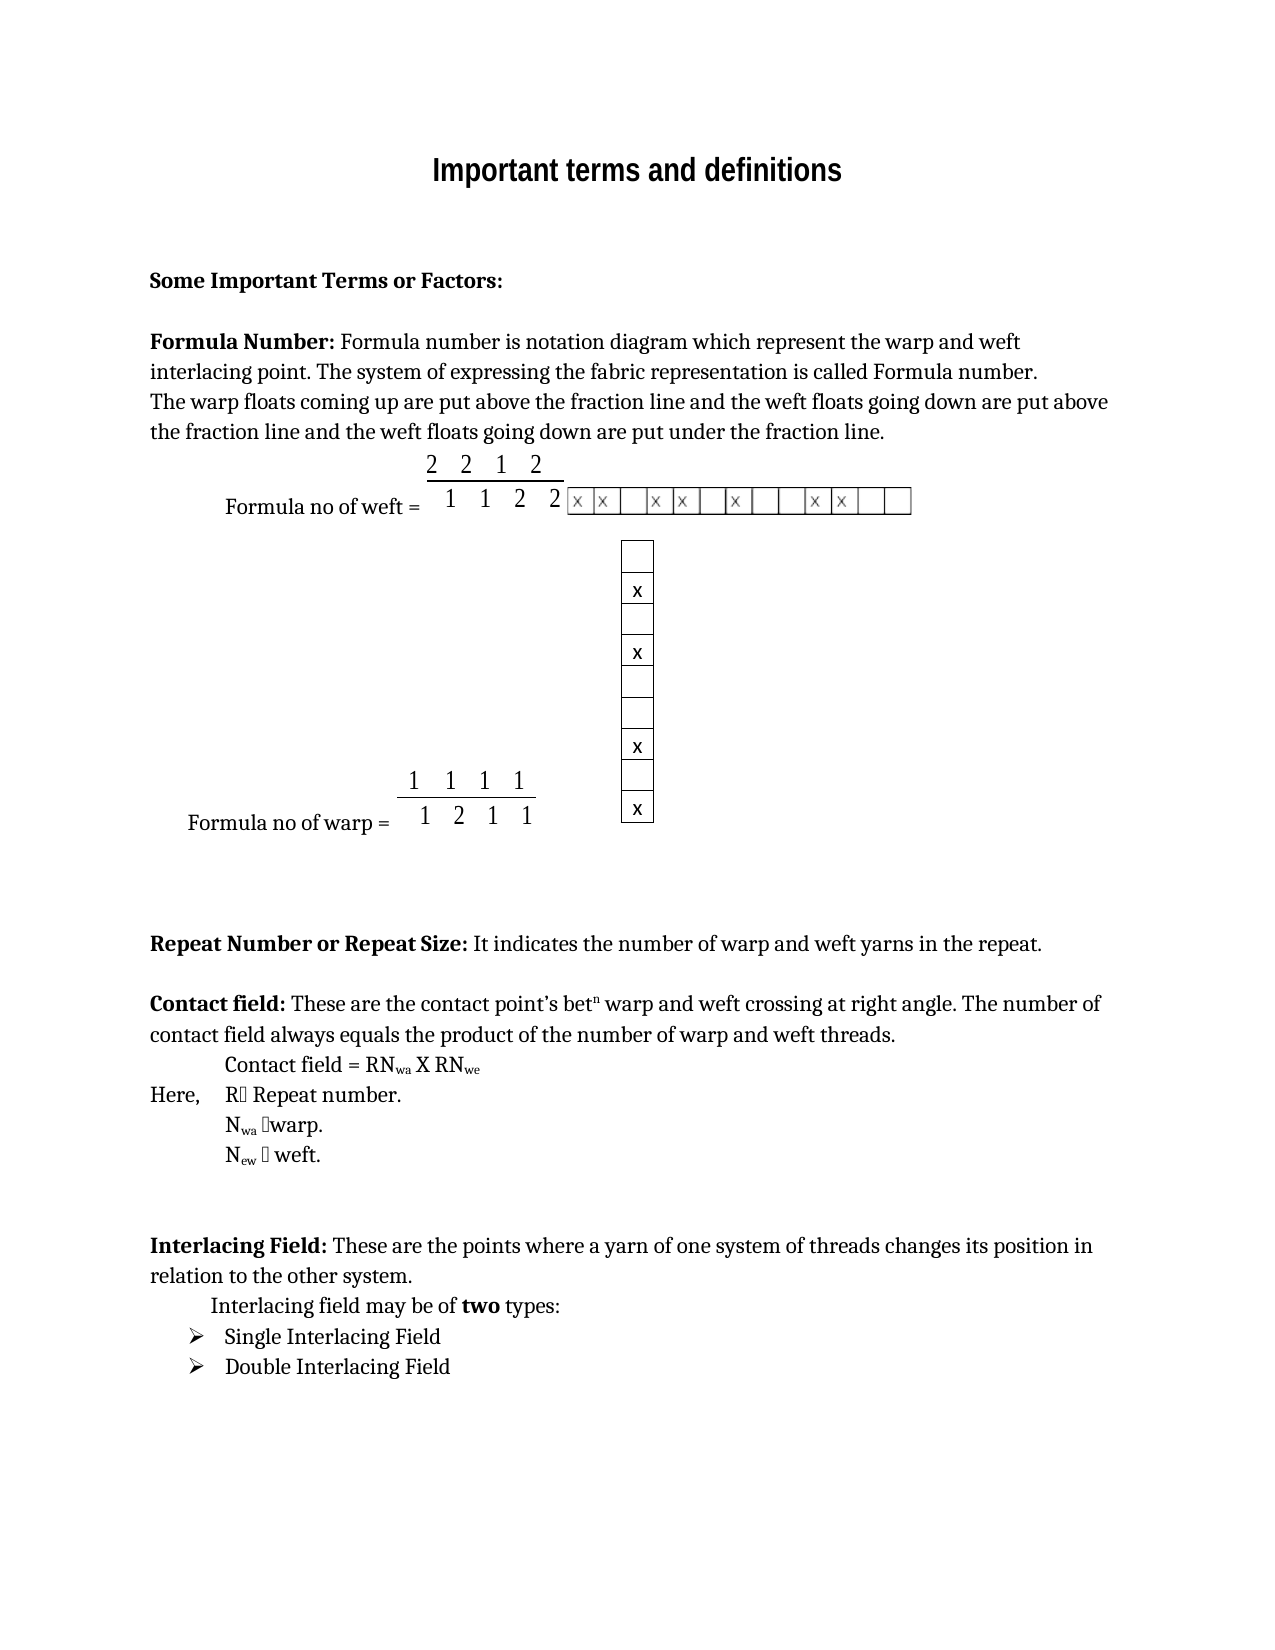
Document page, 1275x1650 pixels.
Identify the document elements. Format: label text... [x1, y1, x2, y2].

text Interlacing Field: These are the points where a yarn of one system of threads changes its position in relation to the other system. [150, 1233, 1125, 1289]
list Single Interlacing Field [187, 1323, 1125, 1350]
table_cell x [622, 729, 653, 759]
text Some Important Terms or Factors: [150, 268, 1125, 294]
list Double Interlacing Field [187, 1354, 1125, 1380]
table_cell [622, 604, 653, 634]
table_header [622, 541, 653, 572]
table_cell [622, 698, 653, 728]
text Important terms and definitions [150, 150, 1125, 188]
table_cell x [622, 635, 653, 665]
text Repeat Number or Repeat Size: It indicates the number of warp and weft yarns in the repeat. [150, 931, 1125, 957]
text Formula Number: Formula number is notation diagram which represent the warp and weft interlacing point. The system of expressing the fabric representation is called Formula number. The warp floats coming up are put above the fraction line and the weft floats going down are put above the fraction line and the weft floats going down are put under the fraction line. Formula no of weft = [150, 328, 1125, 550]
table_cell [622, 666, 653, 697]
text Contact field: These are the contact point’s betn warp and weft crossing at right angle. The number of contact field always equals the product of the number of warp and weft threads. Contact field = RNwa X RNwe Here, R Repeat number. Nwa warp. New weft. [150, 991, 1125, 1169]
table_cell x [622, 573, 653, 603]
table_cell x [622, 791, 653, 822]
text Formula no of warp = [187, 766, 1125, 836]
table_cell [622, 760, 653, 790]
text Interlacing field may be of two types: [150, 1293, 1125, 1320]
